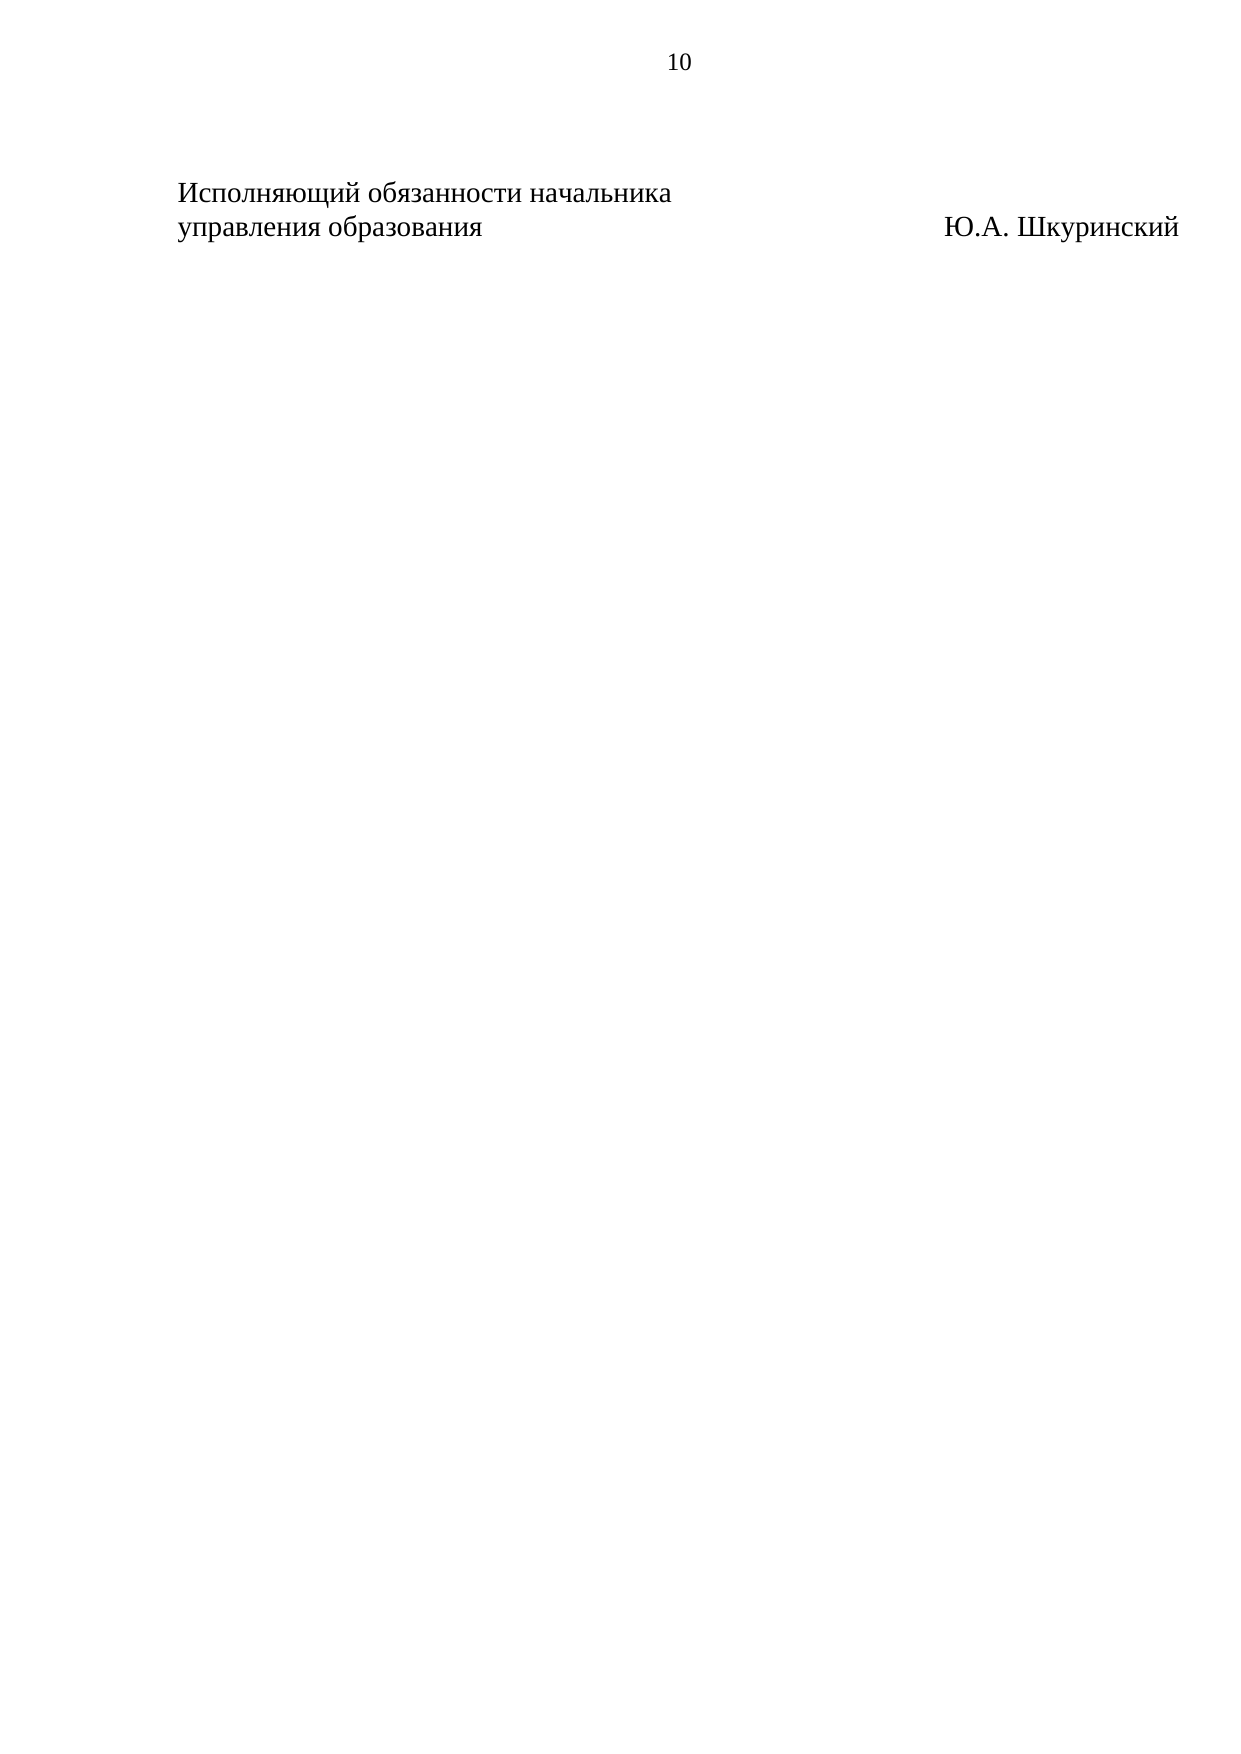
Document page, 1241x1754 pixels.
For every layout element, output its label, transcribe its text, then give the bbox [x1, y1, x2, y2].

text Исполняющий обязанности начальника [177, 176, 1181, 209]
text управления образования Ю.А. Шкуринский [177, 209, 1181, 243]
